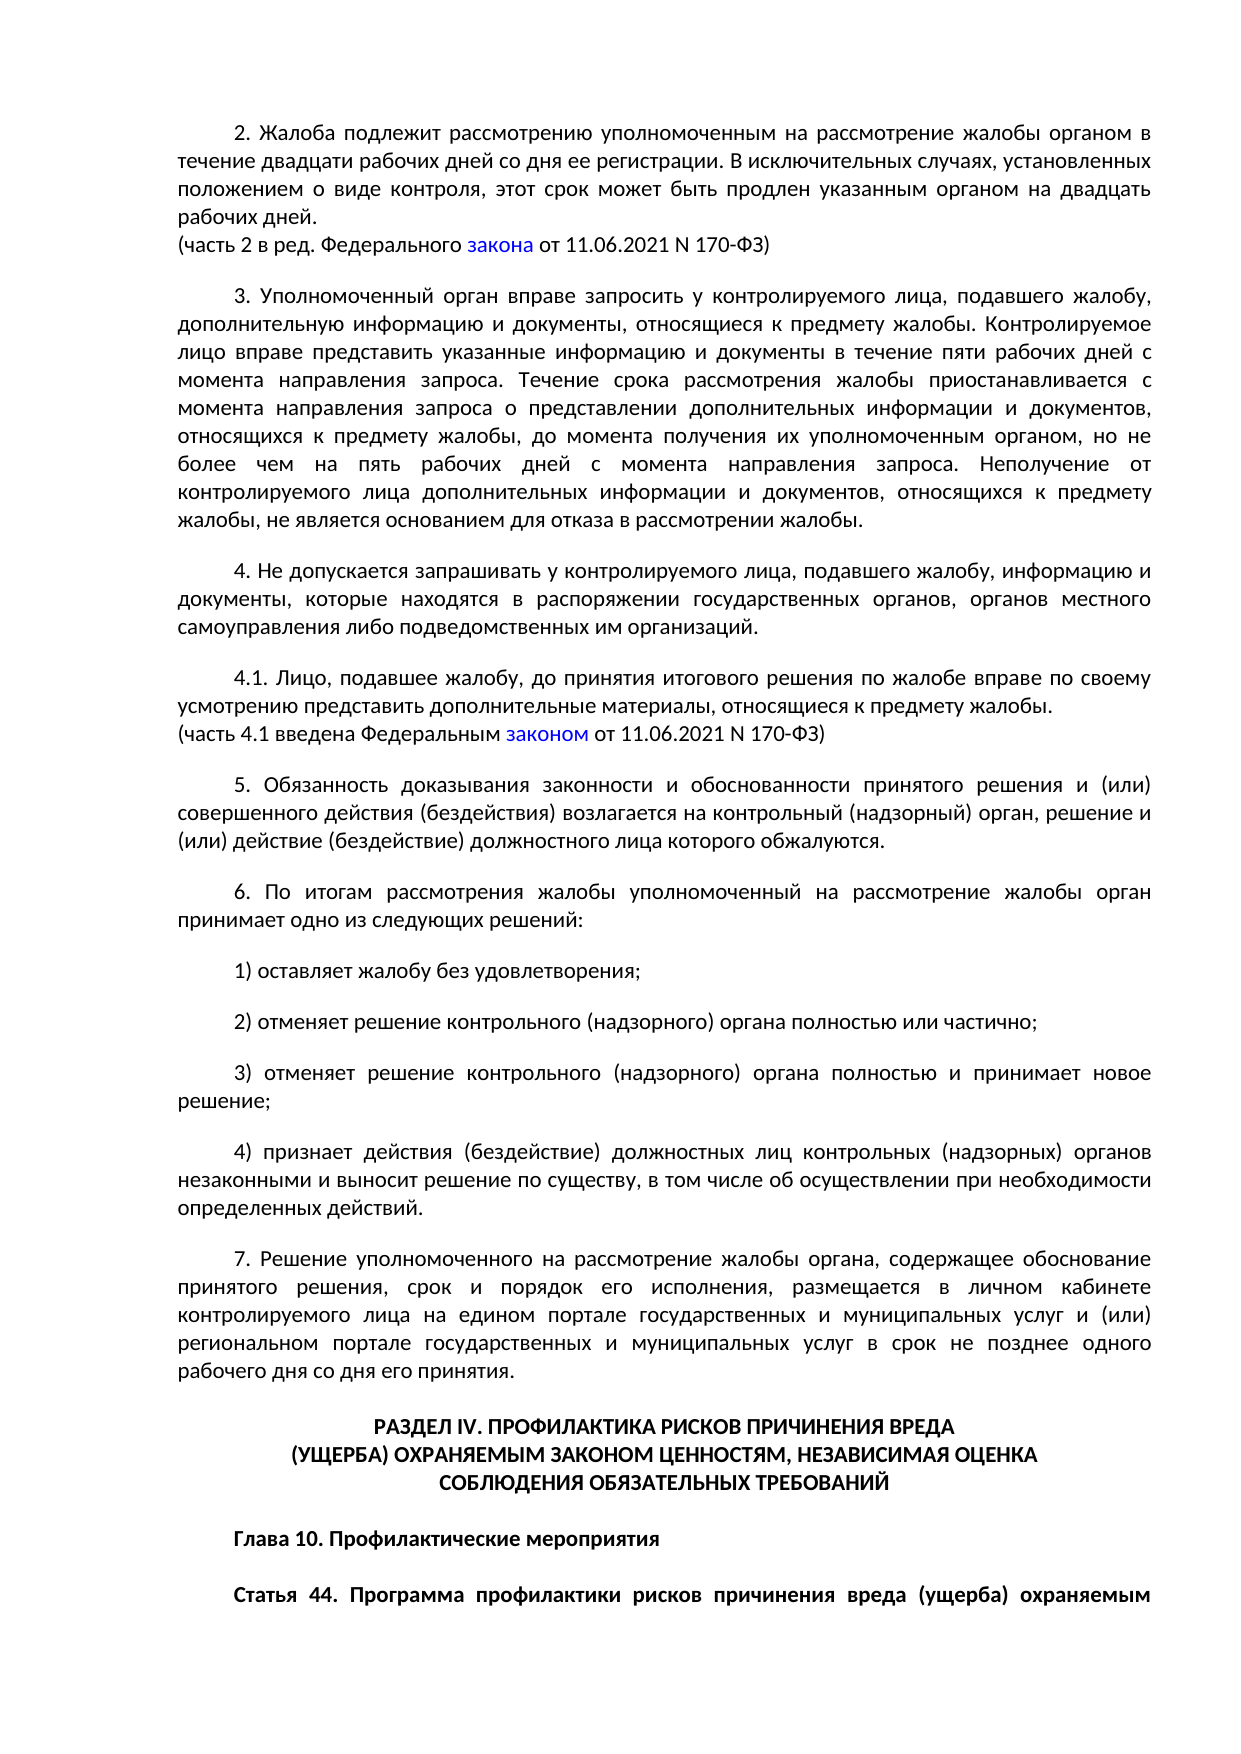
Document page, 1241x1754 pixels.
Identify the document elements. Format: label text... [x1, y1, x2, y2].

text (часть 2 в ред. Федерального закона от 11.06.2021 N 170-ФЗ) [177, 230, 1152, 258]
text 6. По итогам рассмотрения жалобы уполномоченный на рассмотрение жалобы орган принимает одно из следующих решений: [177, 877, 1152, 933]
text (часть 4.1 введена Федеральным законом от 11.06.2021 N 170-ФЗ) [177, 719, 1152, 747]
text 4. Не допускается запрашивать у контролируемого лица, подавшего жалобу, информацию и документы, которые находятся в распоряжении государственных органов, органов местного самоуправления либо подведомственных им организаций. [177, 556, 1152, 640]
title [177, 1580, 1152, 1608]
text 4.1. Лицо, подавшее жалобу, до принятия итогового решения по жалобе вправе по своему усмотрению представить дополнительные материалы, относящиеся к предмету жалобы. [177, 663, 1152, 719]
text 2) отменяет решение контрольного (надзорного) органа полностью или частично; [177, 1007, 1152, 1035]
title (УЩЕРБА) ОХРАНЯЕМЫМ ЗАКОНОМ ЦЕННОСТЯМ, НЕЗАВИСИМАЯ ОЦЕНКА [177, 1440, 1152, 1468]
title Глава 10. Профилактические мероприятия [177, 1524, 1152, 1552]
text 7. Решение уполномоченного на рассмотрение жалобы органа, содержащее обоснование принятого решения, срок и порядок его исполнения, размещается в личном кабинете контролируемого лица на едином портале государственных и муниципальных услуг и (или) региональном портале государственных и муниципальных услуг в срок не позднее одного рабочего дня со дня его принятия. [177, 1244, 1152, 1384]
text 4) признает действия (бездействие) должностных лиц контрольных (надзорных) органов незаконными и выносит решение по существу, в том числе об осуществлении при необходимости определенных действий. [177, 1137, 1152, 1221]
text 3. Уполномоченный орган вправе запросить у контролируемого лица, подавшего жалобу, дополнительную информацию и документы, относящиеся к предмету жалобы. Контролируемое лицо вправе представить указанные информацию и документы в течение пяти рабочих дней с момента направления запроса. Течение срока рассмотрения жалобы приостанавливается с момента направления запроса о представлении дополнительных информации и документов, относящихся к предмету жалобы, до момента получения их уполномоченным органом, но не более чем на пять рабочих дней с момента направления запроса. Неполучение от контролируемого лица дополнительных информации и документов, относящихся к предмету жалобы, не является основанием для отказа в рассмотрении жалобы. [177, 281, 1152, 533]
text 2. Жалоба подлежит рассмотрению уполномоченным на рассмотрение жалобы органом в течение двадцати рабочих дней со дня ее регистрации. В исключительных случаях, установленных положением о виде контроля, этот срок может быть продлен указанным органом на двадцать рабочих дней. [177, 118, 1152, 230]
title СОБЛЮДЕНИЯ ОБЯЗАТЕЛЬНЫХ ТРЕБОВАНИЙ [177, 1468, 1152, 1496]
text 1) оставляет жалобу без удовлетворения; [177, 956, 1152, 984]
title РАЗДЕЛ IV. ПРОФИЛАКТИКА РИСКОВ ПРИЧИНЕНИЯ ВРЕДА [177, 1412, 1152, 1440]
text 3) отменяет решение контрольного (надзорного) органа полностью и принимает новое решение; [177, 1058, 1152, 1114]
text 5. Обязанность доказывания законности и обоснованности принятого решения и (или) совершенного действия (бездействия) возлагается на контрольный (надзорный) орган, решение и (или) действие (бездействие) должностного лица которого обжалуются. [177, 770, 1152, 854]
